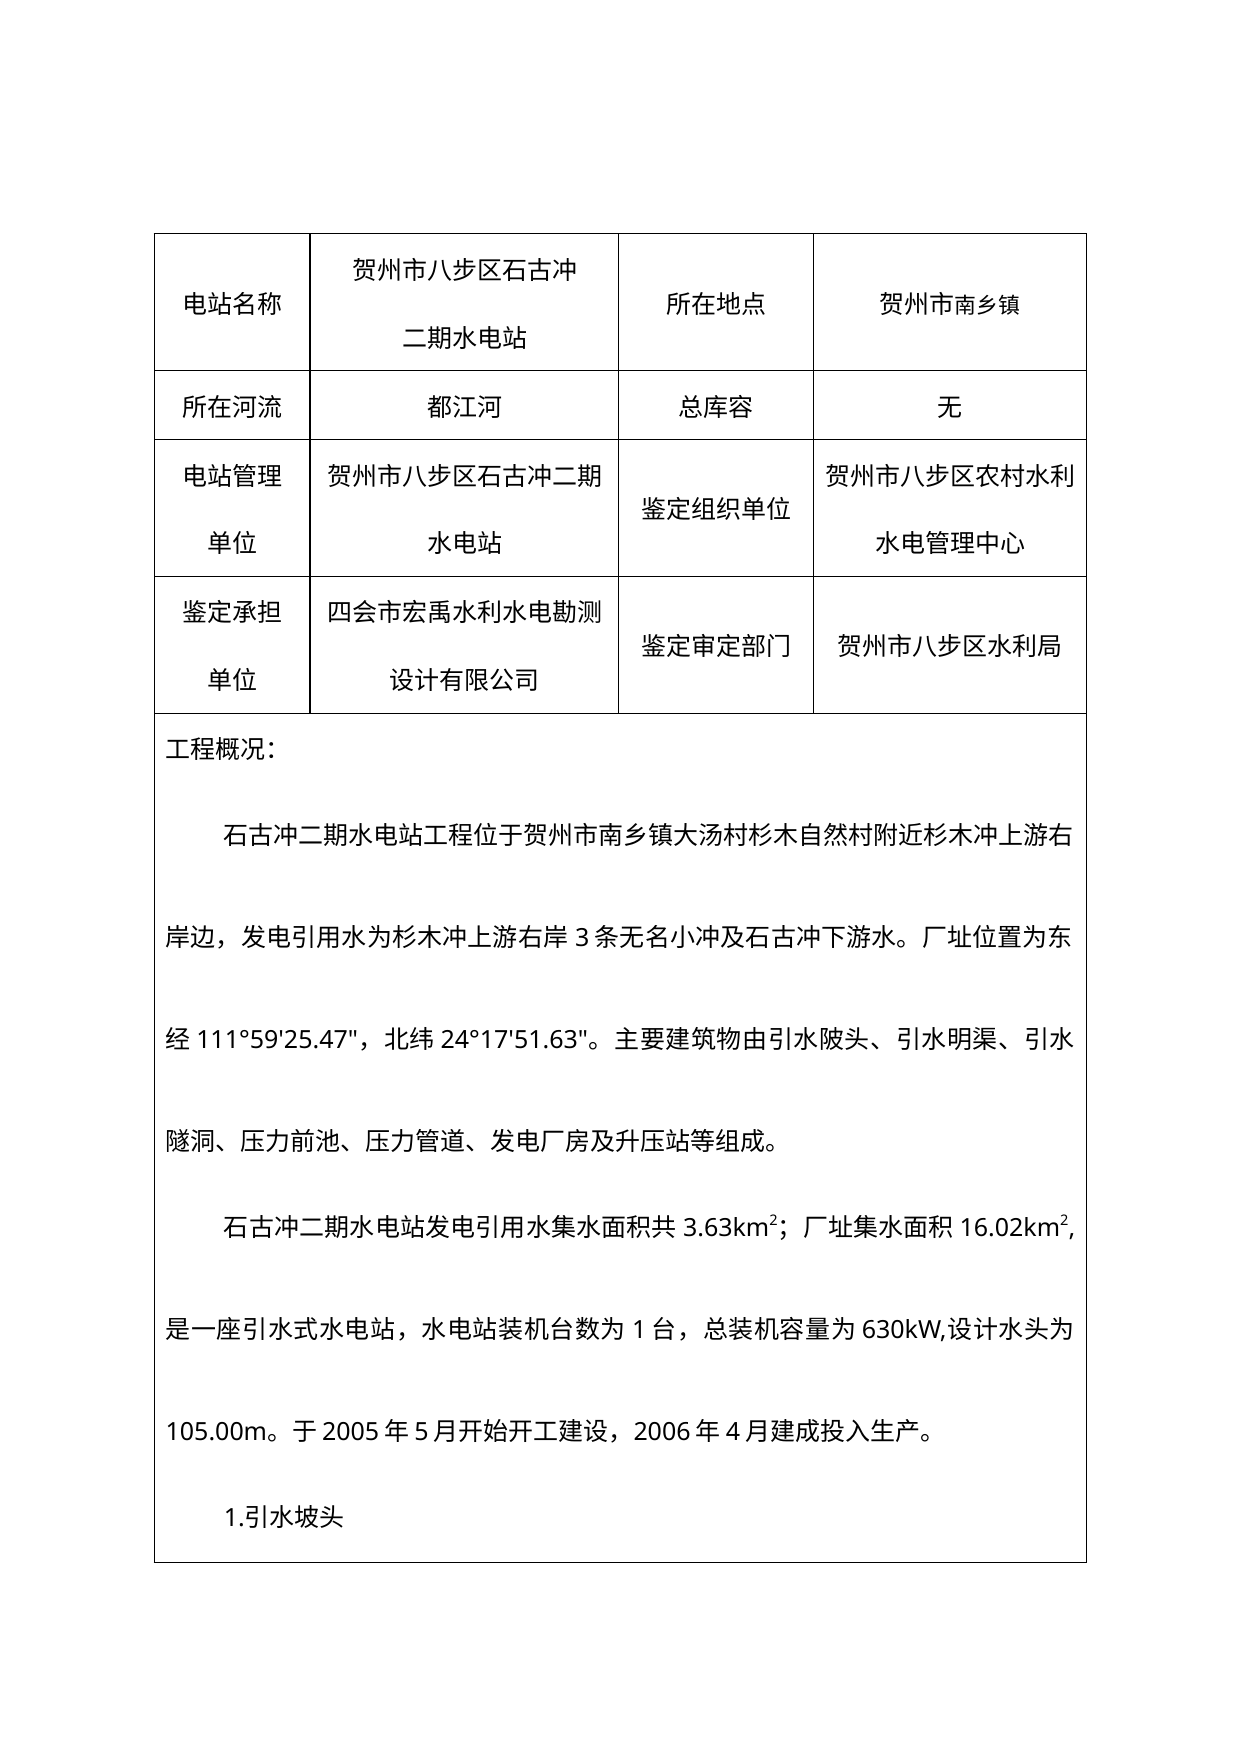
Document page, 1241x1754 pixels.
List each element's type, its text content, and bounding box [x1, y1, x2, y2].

table_cell 贺州市八步区石古冲二期水电站 [311, 440, 618, 576]
table_cell 无 [814, 371, 1086, 439]
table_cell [155, 714, 1086, 1562]
table_cell 鉴定审定部门 [619, 577, 813, 713]
table_cell 贺州市八步区农村水利水电管理中心 [814, 440, 1086, 576]
table_cell 所在河流 [155, 371, 309, 439]
table_cell 鉴定组织单位 [619, 440, 813, 576]
table_header 电站名称 [155, 234, 309, 370]
table_header 贺州市南乡镇 [814, 234, 1086, 370]
table_cell 总库容 [619, 371, 813, 439]
table_cell 鉴定承担 单位 [155, 577, 309, 713]
table_cell 四会市宏禹水利水电勘测设计有限公司 [311, 577, 618, 713]
table_cell 都江河 [311, 371, 618, 439]
table_cell 电站管理 单位 [155, 440, 309, 576]
table_header 贺州市八步区石古冲 二期水电站 [311, 234, 618, 370]
table_header 所在地点 [619, 234, 813, 370]
table_cell 贺州市八步区水利局 [814, 577, 1086, 713]
